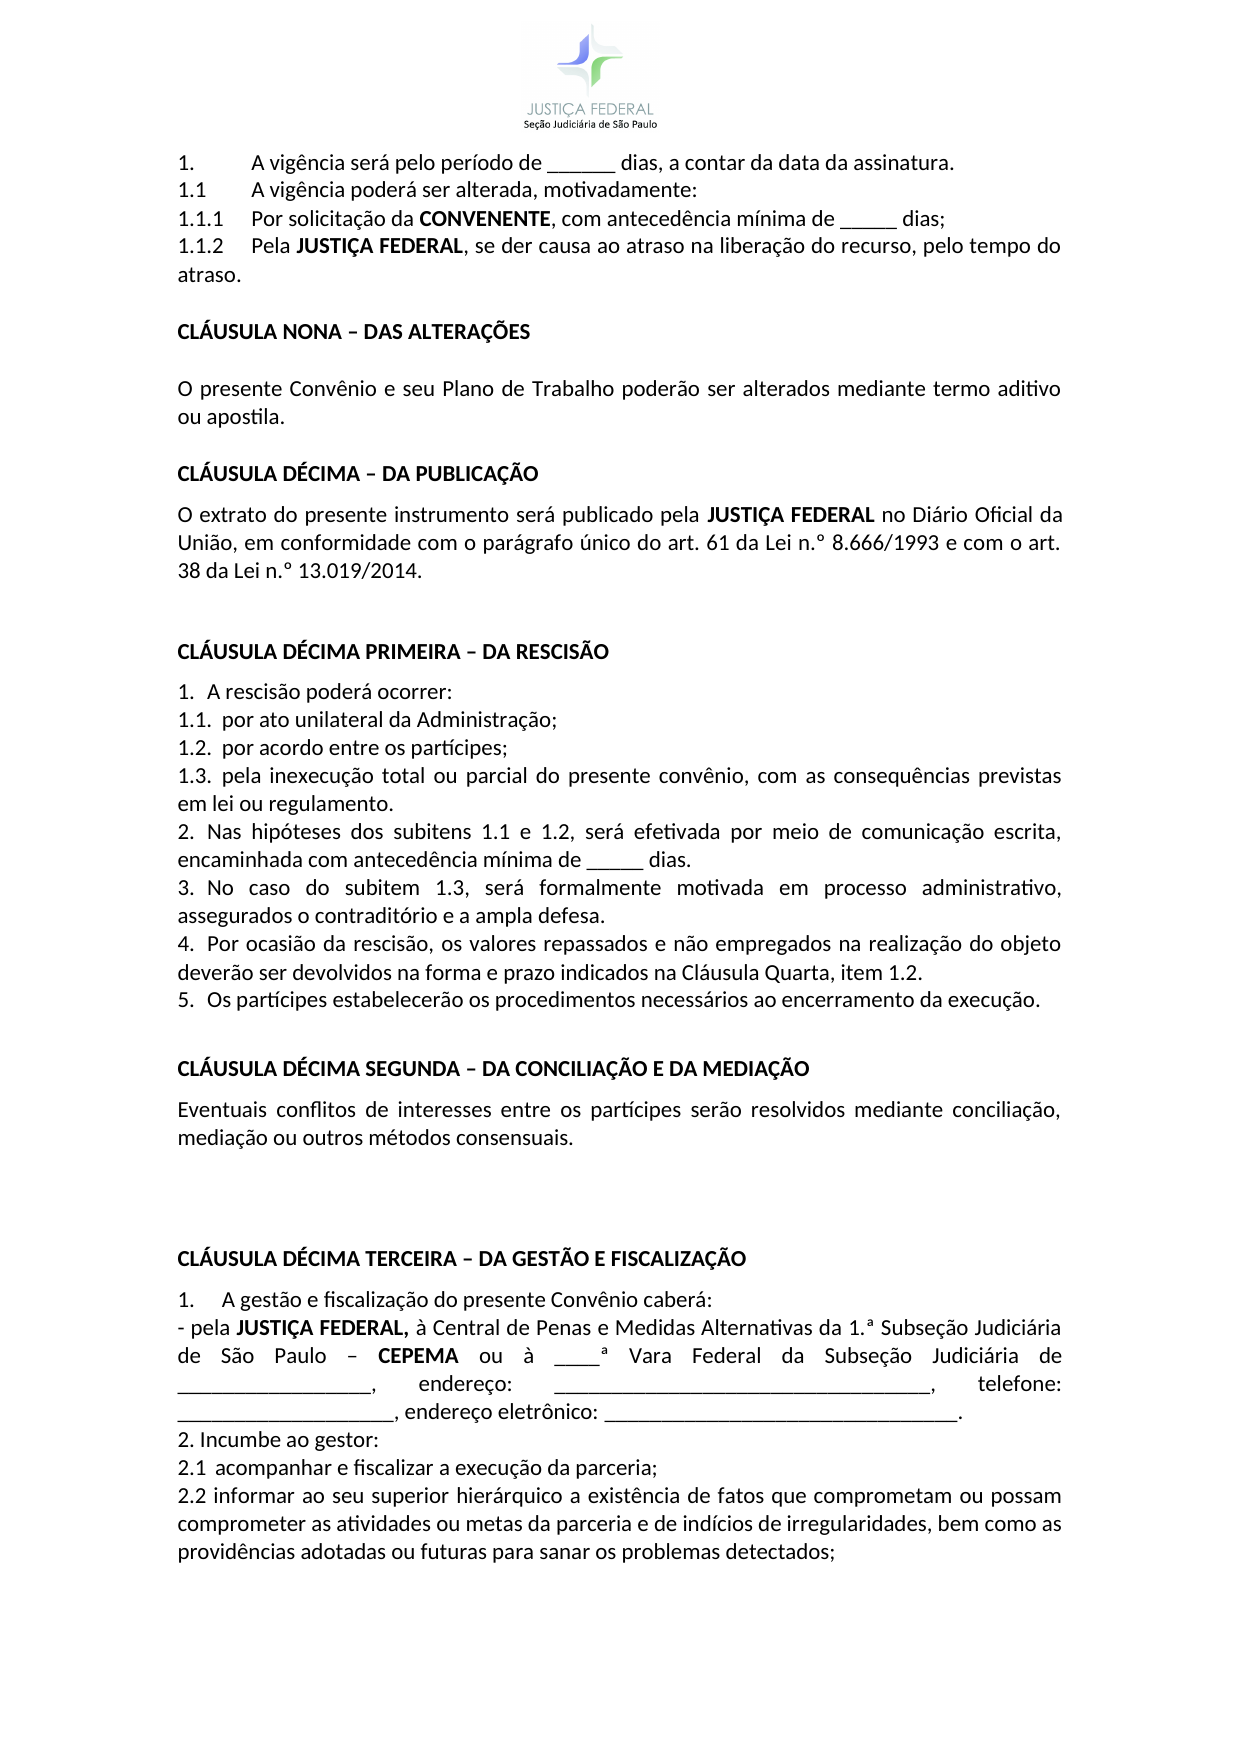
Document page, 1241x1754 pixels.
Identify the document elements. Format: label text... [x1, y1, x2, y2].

list Por ocasião da rescisão, os valores repassados e não empregados na realização do objeto deverão ser devolvidos na forma e prazo indicados na Cláusula Quarta, item 1.2. [177, 929, 1063, 986]
text - pela JUSTIÇA FEDERAL, à Central de Penas e Medidas Alternativas da 1.ª Subseção Judiciária de São Paulo – CEPEMA ou à ____ª Vara Federal da Subseção Judiciária de _________________, endereço: _________________________________, telefone: ___________________, endereço eletrônico: _______________________________. [177, 1313, 1063, 1425]
text 1.1 A vigência poderá ser alterada, motivadamente: [177, 176, 1063, 204]
list pela inexecução total ou parcial do presente convênio, com as consequências previstas em lei ou regulamento. [177, 761, 1063, 817]
list Os partícipes estabelecerão os procedimentos necessários ao encerramento da execução. [177, 986, 1063, 1014]
text 1. A vigência será pelo período de ______ dias, a contar da data da assinatura. [177, 148, 1063, 176]
text 2. Incumbe ao gestor: [177, 1425, 1063, 1453]
list Nas hipóteses dos subitens 1.1 e 1.2, será efetivada por meio de comunicação escrita, encaminhada com antecedência mínima de _____ dias. [177, 817, 1063, 873]
picture [521, 21, 660, 133]
text CLÁUSULA DÉCIMA SEGUNDA – DA CONCILIAÇÃO E DA MEDIAÇÃO [177, 1054, 1063, 1082]
list No caso do subitem 1.3, será formalmente motivada em processo administrativo, assegurados o contraditório e a ampla defesa. [177, 873, 1063, 929]
text CLÁUSULA DÉCIMA TERCEIRA – DA GESTÃO E FISCALIZAÇÃO [177, 1244, 1063, 1272]
list acompanhar e fiscalizar a execução da parceria; [177, 1453, 1063, 1481]
list A gestão e fiscalização do presente Convênio caberá: [177, 1285, 1063, 1313]
text 1.1.2 Pela JUSTIÇA FEDERAL, se der causa ao atraso na liberação do recurso, pelo tempo do atraso. [177, 232, 1063, 288]
text O extrato do presente instrumento será publicado pela JUSTIÇA FEDERAL no Diário Oficial da União, em conformidade com o parágrafo único do art. 61 da Lei n.º 8.666/1993 e com o art. 38 da Lei n.º 13.019/2014. [177, 500, 1063, 584]
list por ato unilateral da Administração; [177, 705, 1063, 733]
text 1.1.1 Por solicitação da CONVENENTE, com antecedência mínima de _____ dias; [177, 204, 1063, 232]
text O presente Convênio e seu Plano de Trabalho poderão ser alterados mediante termo aditivo ou apostila. [177, 374, 1063, 430]
text Eventuais conflitos de interesses entre os partícipes serão resolvidos mediante conciliação, mediação ou outros métodos consensuais. [177, 1095, 1063, 1151]
text CLÁUSULA DÉCIMA PRIMEIRA – DA RESCISÃO [177, 637, 1063, 665]
text CLÁUSULA NONA – DAS ALTERAÇÕES [177, 317, 1063, 345]
text CLÁUSULA DÉCIMA – DA PUBLICAÇÃO [177, 459, 1063, 487]
list por acordo entre os partícipes; [177, 733, 1063, 761]
list A rescisão poderá ocorrer: [177, 677, 1063, 705]
text 2.2 informar ao seu superior hierárquico a existência de fatos que comprometam ou possam comprometer as atividades ou metas da parceria e de indícios de irregularidades, bem como as providências adotadas ou futuras para sanar os problemas detectados; [177, 1481, 1063, 1565]
